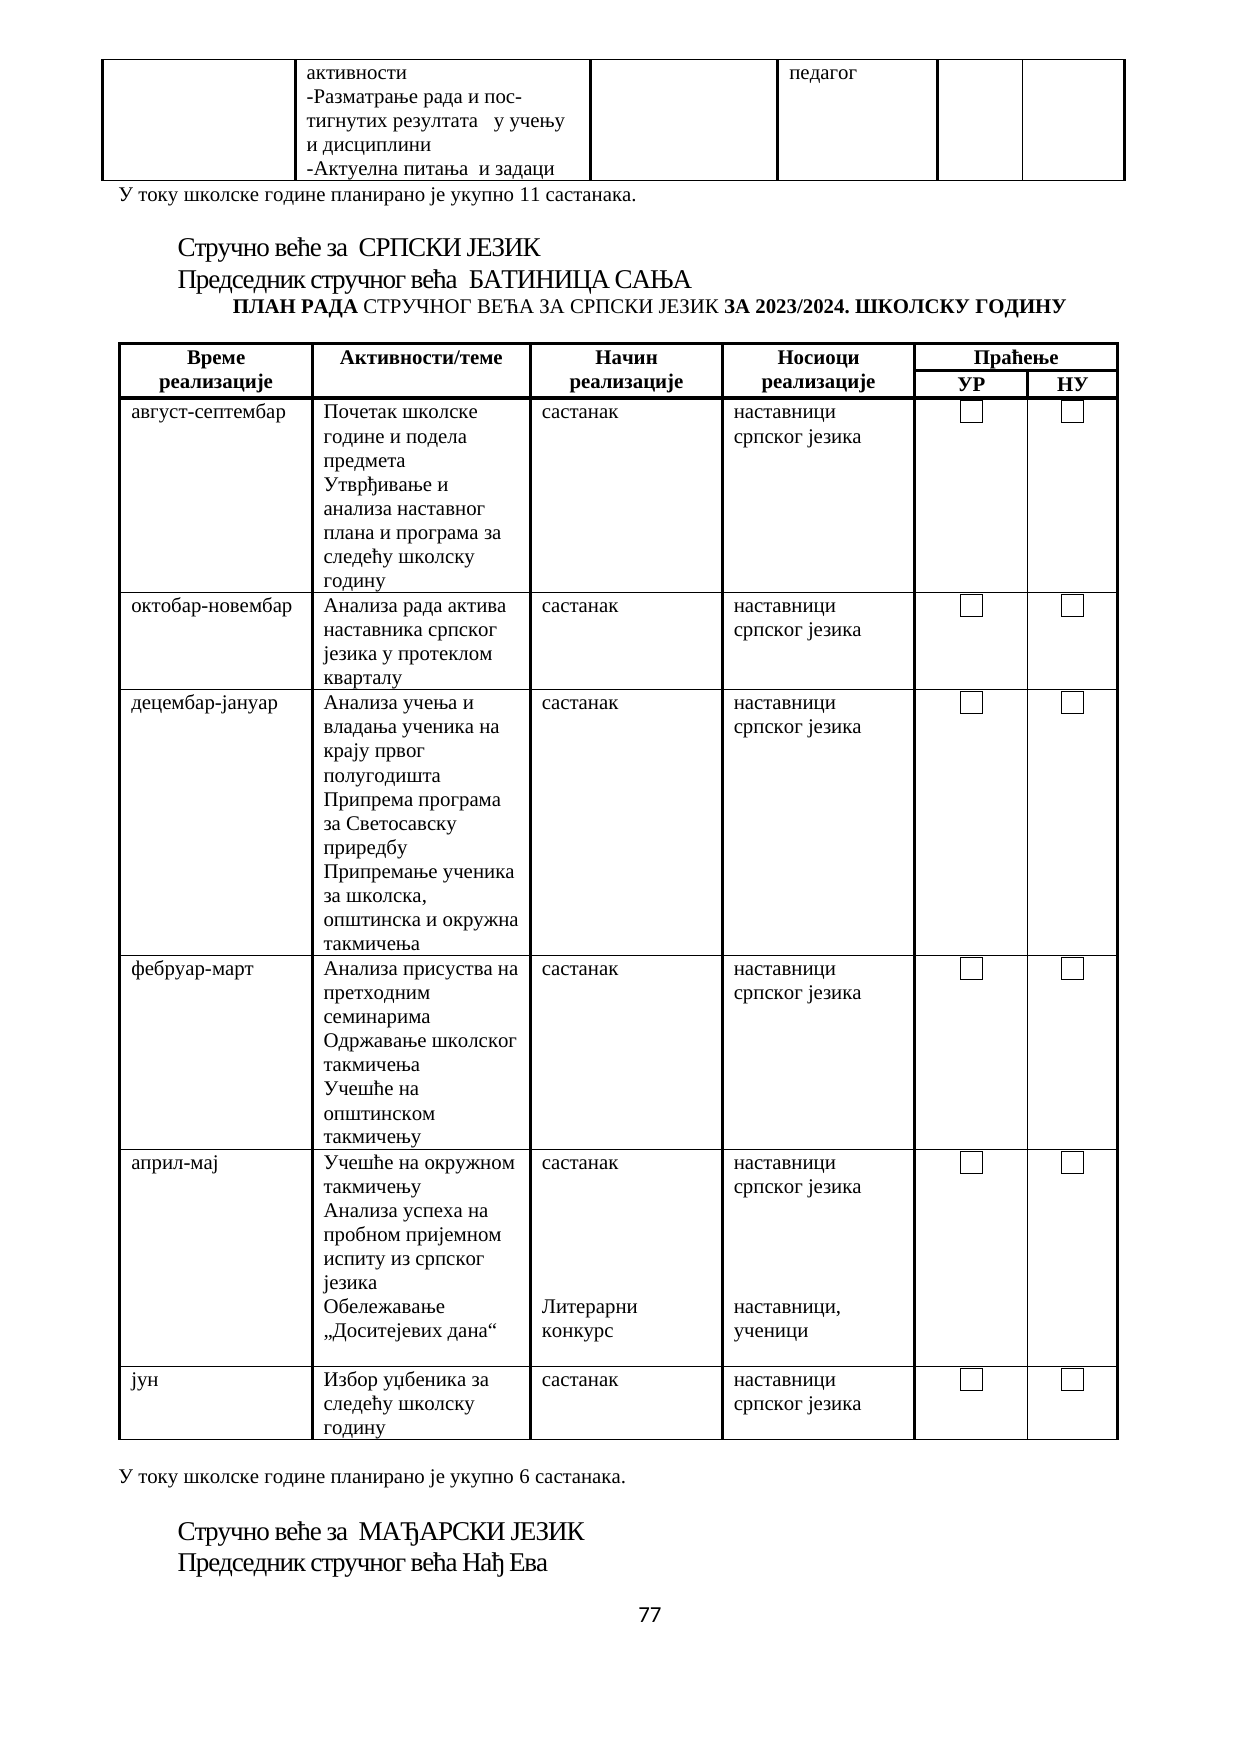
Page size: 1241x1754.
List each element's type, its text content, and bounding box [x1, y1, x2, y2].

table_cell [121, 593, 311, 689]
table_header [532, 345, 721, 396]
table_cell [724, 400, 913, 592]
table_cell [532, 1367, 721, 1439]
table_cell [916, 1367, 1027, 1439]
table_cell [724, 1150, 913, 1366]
text У току школске године планирано је укупно 11 састанака. [118, 181, 1181, 206]
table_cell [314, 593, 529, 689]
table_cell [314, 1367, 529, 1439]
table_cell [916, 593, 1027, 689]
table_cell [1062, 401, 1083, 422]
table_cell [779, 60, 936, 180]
text Председник стручног већа БАТИНИЦА САЊА [177, 263, 1181, 294]
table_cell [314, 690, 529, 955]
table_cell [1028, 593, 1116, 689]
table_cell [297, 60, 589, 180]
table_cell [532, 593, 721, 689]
text Председник стручног већа Нађ Ева [177, 1546, 1181, 1577]
text ПЛАН РАДА СТРУЧНОГ ВЕЋА ЗА СРПСКИ ЈЕЗИК ЗА 2023/2024. ШКОЛСКУ ГОДИНУ [118, 294, 1181, 318]
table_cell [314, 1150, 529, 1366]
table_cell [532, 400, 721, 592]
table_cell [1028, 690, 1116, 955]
text У току школске године планирано је укупно 6 састанака. [118, 1464, 1181, 1488]
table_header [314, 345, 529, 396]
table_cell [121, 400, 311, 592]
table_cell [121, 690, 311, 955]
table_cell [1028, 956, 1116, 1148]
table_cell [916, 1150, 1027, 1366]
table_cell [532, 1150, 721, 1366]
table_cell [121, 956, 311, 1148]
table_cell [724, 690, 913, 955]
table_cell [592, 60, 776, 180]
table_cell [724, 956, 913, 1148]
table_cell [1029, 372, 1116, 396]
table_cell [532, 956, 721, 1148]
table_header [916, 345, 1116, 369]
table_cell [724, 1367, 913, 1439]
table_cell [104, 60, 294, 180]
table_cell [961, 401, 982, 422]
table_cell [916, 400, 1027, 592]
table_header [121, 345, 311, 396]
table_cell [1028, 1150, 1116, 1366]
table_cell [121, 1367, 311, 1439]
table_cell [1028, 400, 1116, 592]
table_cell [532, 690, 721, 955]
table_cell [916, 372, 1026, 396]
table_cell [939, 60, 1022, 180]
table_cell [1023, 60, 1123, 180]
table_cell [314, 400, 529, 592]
text Стручно веће за СРПСКИ ЈЕЗИК [177, 232, 1181, 263]
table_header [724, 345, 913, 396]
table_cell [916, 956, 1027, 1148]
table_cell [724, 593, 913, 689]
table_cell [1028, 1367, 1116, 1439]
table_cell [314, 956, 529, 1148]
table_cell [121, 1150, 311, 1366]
text Стручно веће за МАЂАРСКИ ЈЕЗИК [177, 1514, 1181, 1546]
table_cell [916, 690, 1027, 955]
